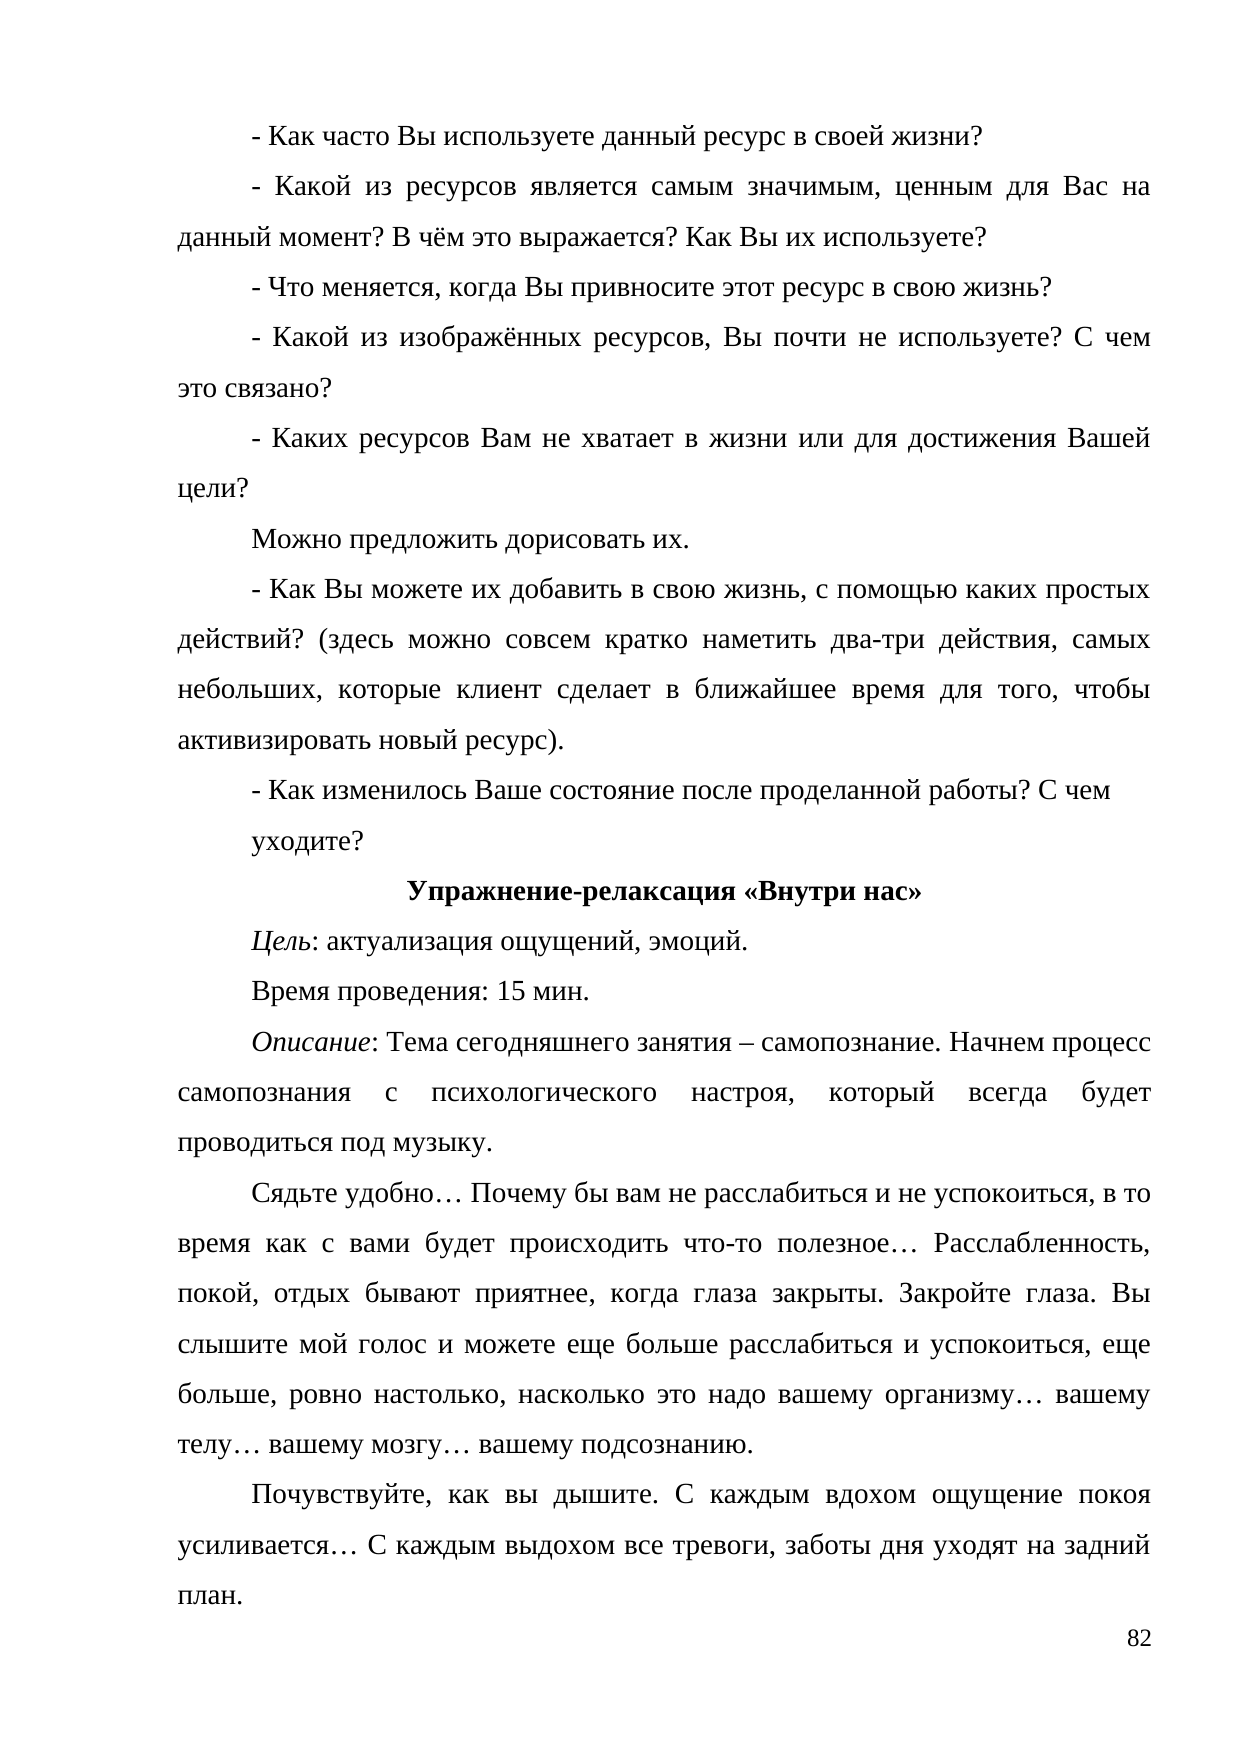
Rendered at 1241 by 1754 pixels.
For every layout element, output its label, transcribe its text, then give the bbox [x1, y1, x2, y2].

text - Как изменилось Ваше состояние после проделанной работы? С чем [177, 772, 1152, 806]
text Описание: Тема сегодняшнего занятия – самопознание. Начнем процесс самопознания с психологического настроя, который всегда будет проводиться под музыку. [177, 1024, 1152, 1158]
text уходите? [177, 823, 1152, 856]
text Цель: актуализация ощущений, эмоций. [177, 923, 1152, 957]
text - Какой из ресурсов является самым значимым, ценным для Вас на данный момент? В чём это выражается? Как Вы их используете? [177, 168, 1152, 252]
text Упражнение-релаксация «Внутри нас» [177, 873, 1152, 906]
text Почувствуйте, как вы дышите. С каждым вдохом ощущение покоя усиливается… С каждым выдохом все тревоги, заботы дня уходят на задний план. [177, 1477, 1152, 1611]
text Можно предложить дорисовать их. [177, 521, 1152, 554]
text - Как Вы можете их добавить в свою жизнь, с помощью каких простых действий? (здесь можно совсем кратко наметить два-три действия, самых небольших, которые клиент сделает в ближайшее время для того, чтобы активизировать новый ресурс). [177, 571, 1152, 756]
text Сядьте удобно… Почему бы вам не расслабиться и не успокоиться, в то время как с вами будет происходить что-то полезное… Расслабленность, покой, отдых бывают приятнее, когда глаза закрыты. Закройте глаза. Вы слышите мой голос и можете еще больше расслабиться и успокоиться, еще больше, ровно настолько, насколько это надо вашему организму… вашему телу… вашему мозгу… вашему подсознанию. [177, 1175, 1152, 1460]
text - Как часто Вы используете данный ресурс в своей жизни? [177, 118, 1152, 152]
text - Что меняется, когда Вы привносите этот ресурс в свою жизнь? [177, 269, 1152, 303]
text - Какой из изображённых ресурсов, Вы почти не используете? С чем это связано? [177, 319, 1152, 403]
text - Каких ресурсов Вам не хватает в жизни или для достижения Вашей цели? [177, 420, 1152, 504]
text Время проведения: 15 мин. [177, 973, 1152, 1007]
